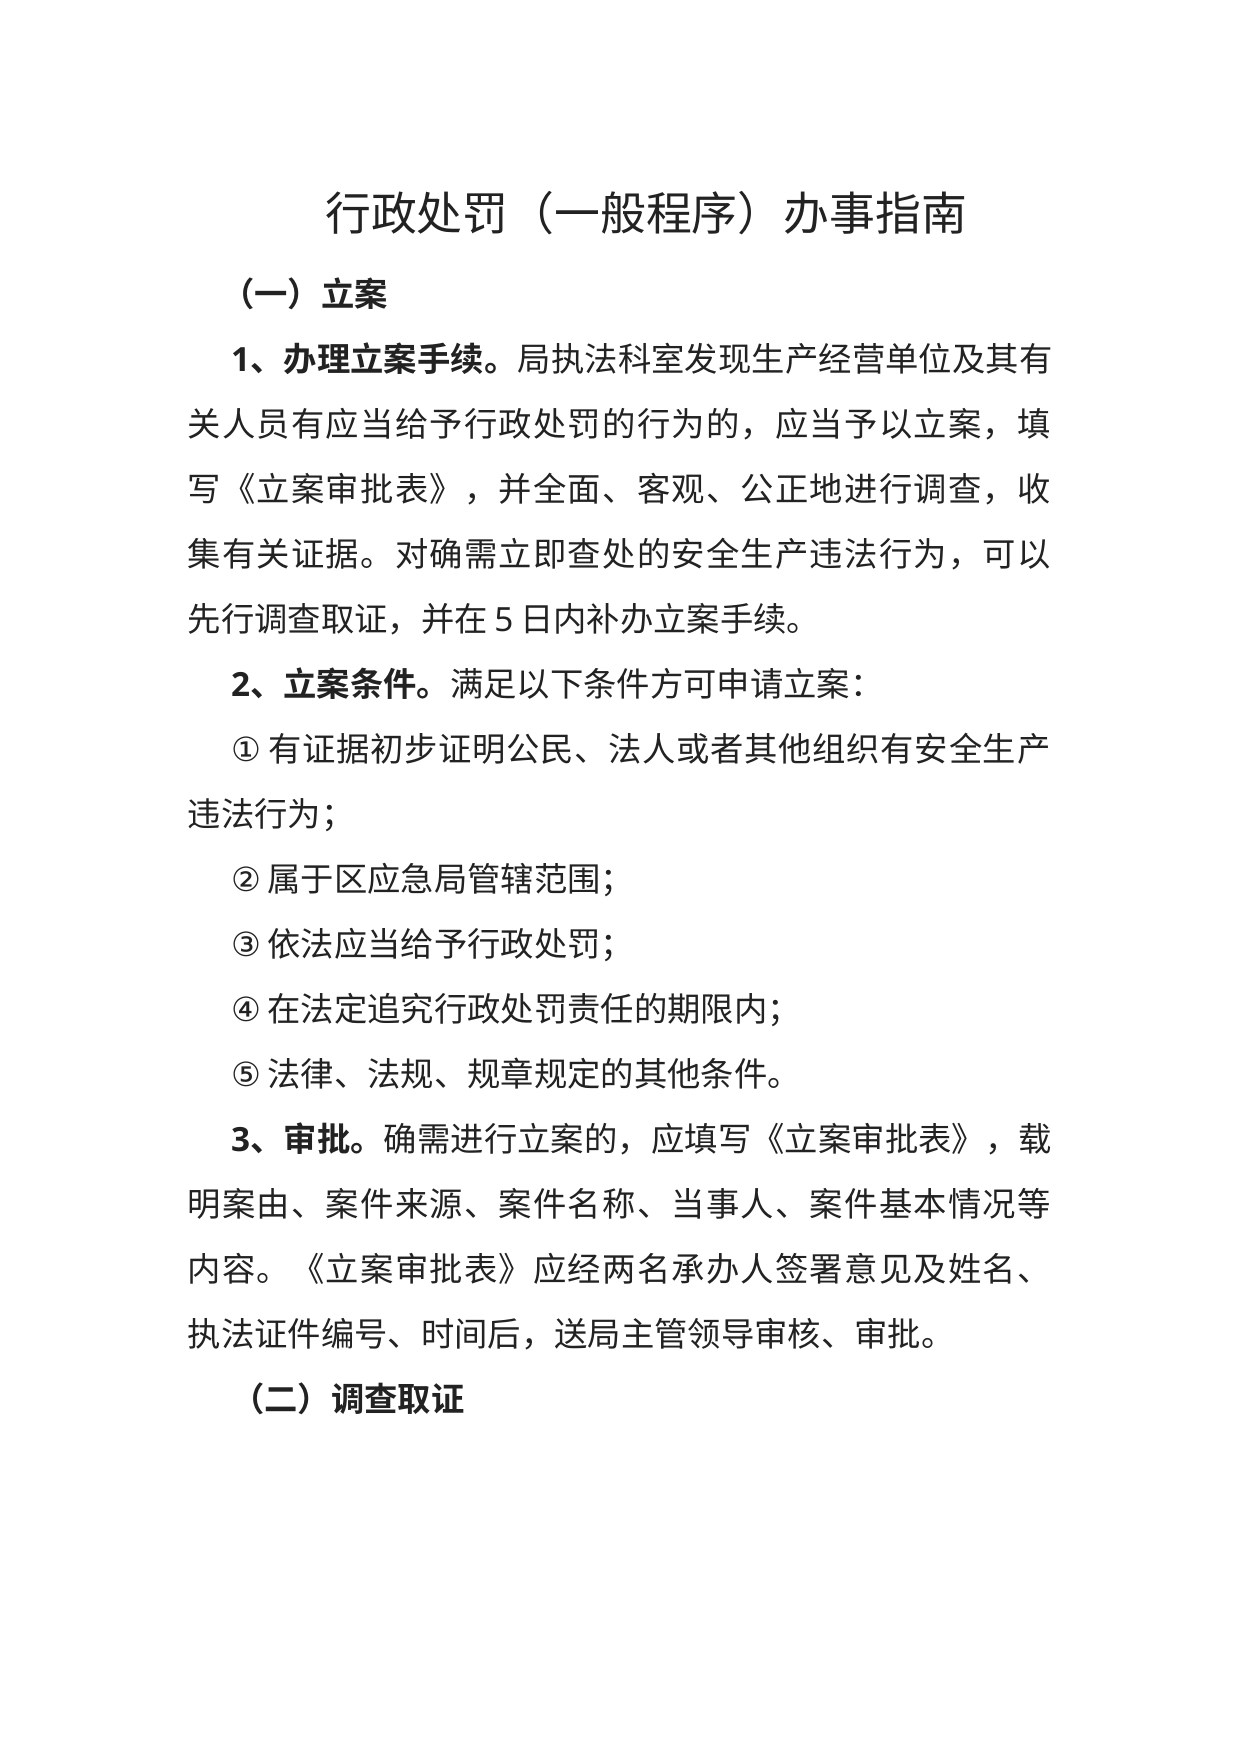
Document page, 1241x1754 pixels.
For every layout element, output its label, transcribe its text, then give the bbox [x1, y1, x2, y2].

text 1、办理立案手续。局执法科室发现生产经营单位及其有关人员有应当给予行政处罚的行为的，应当予以立案，填写《立案审批表》，并全面、客观、公正地进行调查，收集有关证据。对确需立即查处的安全生产违法行为，可以先行调查取证，并在5日内补办立案手续。 [187, 324, 1053, 649]
text 2、立案条件。满足以下条件方可申请立案： [187, 649, 1053, 714]
text ②属于区应急局管辖范围； [187, 844, 1053, 909]
text ①有证据初步证明公民、法人或者其他组织有安全生产违法行为； [187, 714, 1053, 844]
text ⑤法律、法规、规章规定的其他条件。 [187, 1039, 1053, 1104]
text （二）调查取证 [187, 1364, 1053, 1429]
text （一）立案 [187, 259, 1053, 324]
text 3、审批。确需进行立案的，应填写《立案审批表》，载明案由、案件来源、案件名称、当事人、案件基本情况等内容。《立案审批表》应经两名承办人签署意见及姓名、执法证件编号、时间后，送局主管领导审核、审批。 [187, 1104, 1053, 1364]
text ④在法定追究行政处罚责任的期限内； [187, 974, 1053, 1039]
text 行政处罚（一般程序）办事指南 [187, 162, 1053, 259]
text ③依法应当给予行政处罚； [187, 909, 1053, 974]
